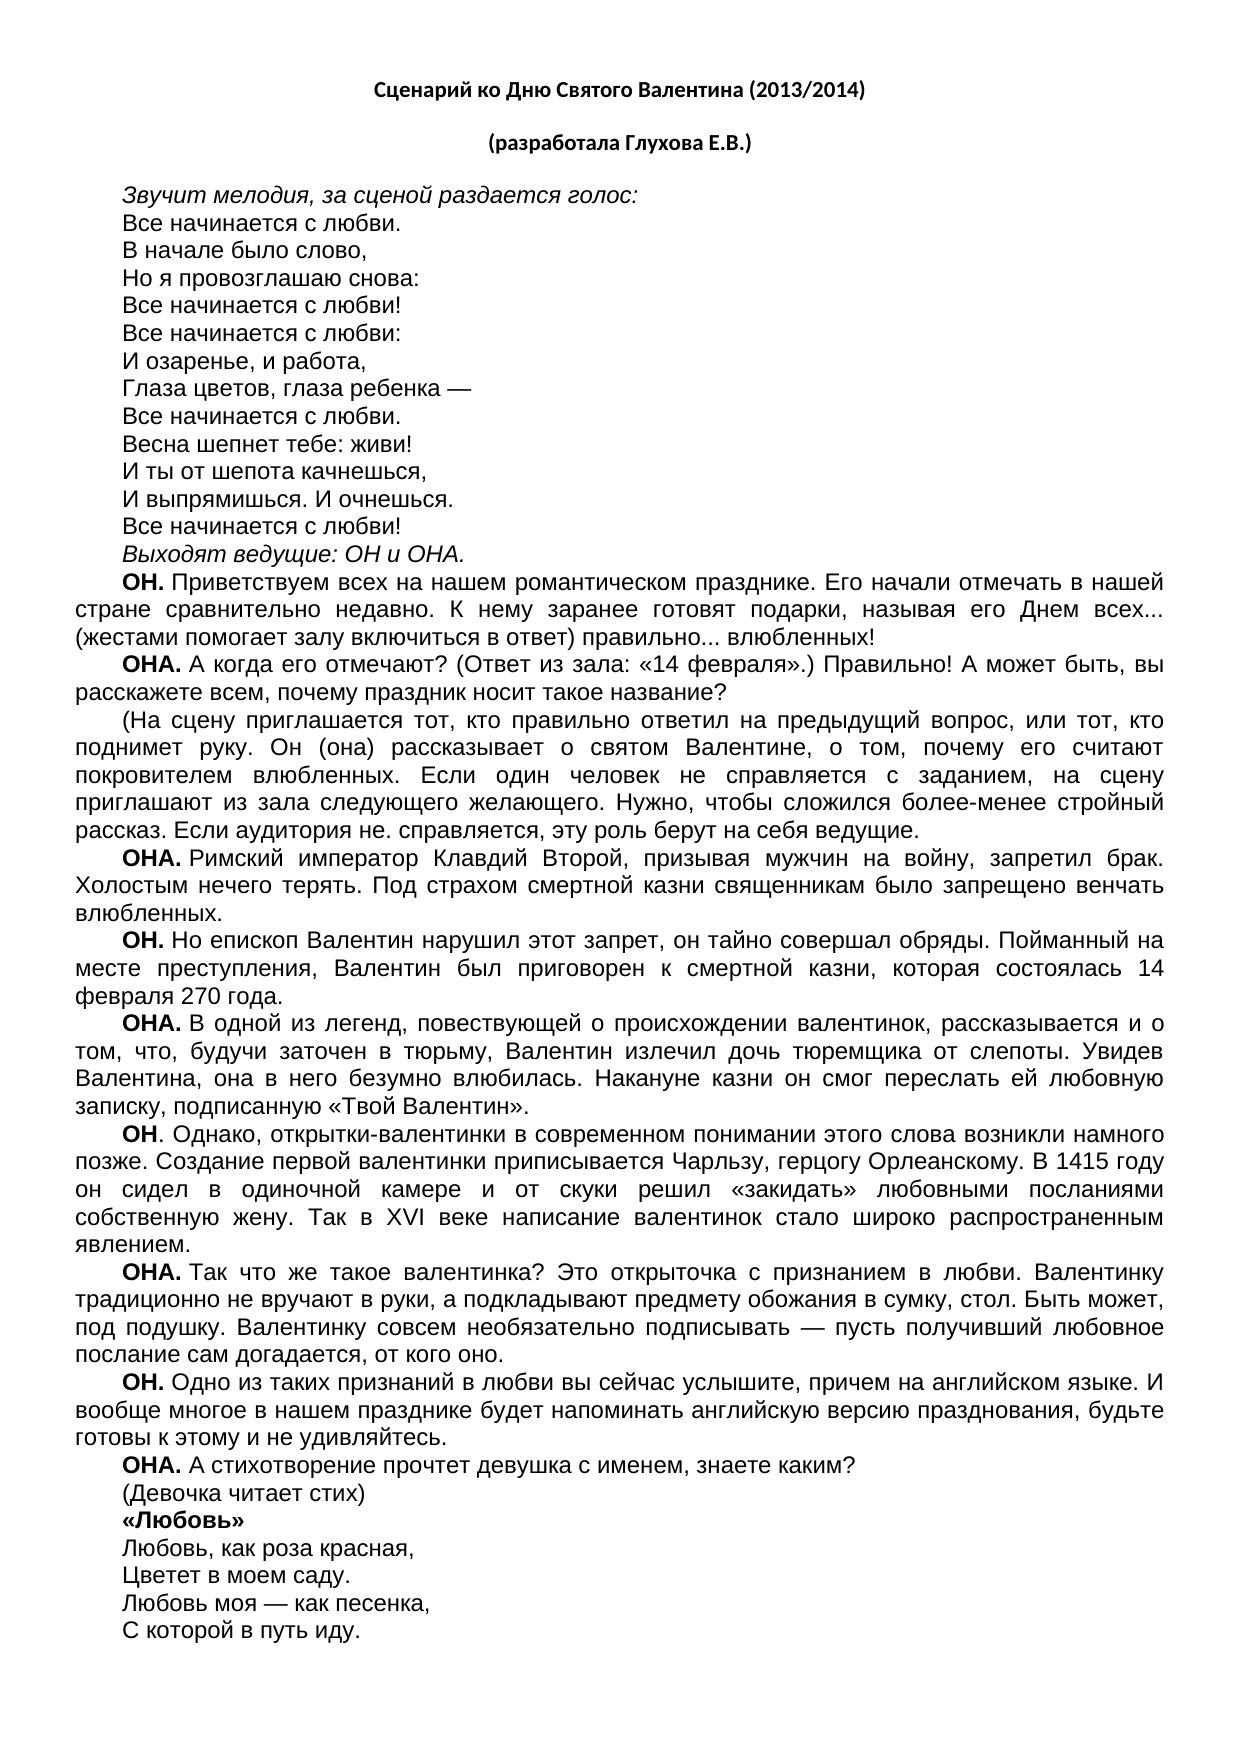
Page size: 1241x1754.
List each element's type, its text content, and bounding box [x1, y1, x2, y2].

text ОН. Приветствуем всех на нашем романтическом празднике. Его начали отмечать в нашей стране сравнительно недавно. К нему заранее готовят подарки, называя его Днем всех... (жестами помогает залу включиться в ответ) правильно... влюбленных! [75, 567, 1165, 650]
text Все начинается с любви. [75, 402, 1165, 429]
text ОНА. А когда его отмечают? (Ответ из зала: «14 февраля».) Правильно! А может быть, вы расскажете всем, почему праздник носит такое название? [75, 650, 1165, 706]
text Любовь, как роза красная, [75, 1534, 1165, 1561]
text Звучит мелодия, за сценой раздается голос: [75, 181, 1165, 209]
text Все начинается с любви. [75, 209, 1165, 236]
text ОН. Однако, открытки-валентинки в современном понимании этого слова возникли намного позже. Создание первой валентинки приписывается Чарльзу, герцогу Орлеанскому. В 1415 году он сидел в одиночной камере и от скуки решил «закидать» любовными посланиями собственную жену. Так в XVI веке написание валентинок стало широко распространенным явлением. [75, 1119, 1165, 1258]
text Выходят ведущие: ОН и ОНА. [75, 540, 1165, 567]
text Цветет в моем саду. [75, 1561, 1165, 1589]
text Сценарий ко Дню Святого Валентина (2013/2014) [75, 75, 1165, 103]
text ОНА. Римский император Клавдий Второй, призывая мужчин на войну, запретил брак. Холостым нечего терять. Под страхом смертной казни священникам было запрещено венчать влюбленных. [75, 843, 1165, 926]
text Все начинается с любви: [75, 319, 1165, 347]
text Все начинается с любви! [75, 512, 1165, 540]
text ОНА. Так что же такое валентинка? Это открыточка с признанием в любви. Валентинку традиционно не вручают в руки, а подкладывают предмету обожания в сумку, стол. Быть может, под подушку. Валентинку совсем необязательно подписывать — пусть получивший любовное послание сам догадается, от кого оно. [75, 1258, 1165, 1368]
text С которой в путь иду. [75, 1616, 1165, 1644]
text ОНА. В одной из легенд, повествующей о происхождении валентинок, рассказывается и о том, что, будучи заточен в тюрьму, Валентин излечил дочь тюремщика от слепоты. Увидев Валентина, она в него безумно влюбилась. Накануне казни он смог переслать ей любовную записку, подписанную «Твой Валентин». [75, 1009, 1165, 1119]
text В начале было слово, [75, 236, 1165, 264]
text Любовь моя — как песенка, [75, 1589, 1165, 1616]
text И ты от шепота качнешься, [75, 457, 1165, 485]
text ОН. Одно из таких признаний в любви вы сейчас услышите, причем на английском языке. И вообще многое в нашем празднике будет напоминать английскую версию празднования, будьте готовы к этому и не удивляйтесь. [75, 1368, 1165, 1451]
text ОН. Но епископ Валентин нарушил этот запрет, он тайно совершал обряды. Пойманный на месте преступления, Валентин был приговорен к смертной казни, которая состоялась 14 февраля 270 года. [75, 926, 1165, 1009]
text ОНА. А стихотворение прочтет девушка с именем, знаете каким? [75, 1451, 1165, 1478]
text Глаза цветов, глаза ребенка — [75, 374, 1165, 402]
text (Девочка читает стих) [75, 1478, 1165, 1506]
text И озаренье, и работа, [75, 347, 1165, 374]
text Весна шепнет тебе: живи! [75, 429, 1165, 457]
text «Любовь» [75, 1506, 1165, 1534]
text Все начинается с любви! [75, 291, 1165, 319]
text Но я провозглашаю снова: [75, 264, 1165, 291]
text (разработала Глухова Е.В.) [75, 128, 1165, 156]
text И выпрямишься. И очнешься. [75, 485, 1165, 512]
text (На сцену приглашается тот, кто правильно ответил на предыдущий вопрос, или тот, кто поднимет руку. Он (она) рассказывает о святом Валентине, о том, почему его считают покровителем влюбленных. Если один человек не справляется с заданием, на сцену приглашают из зала следующего желающего. Нужно, чтобы сложился более-менее стройный рассказ. Если аудитория не. справляется, эту роль берут на себя ведущие. [75, 706, 1165, 843]
